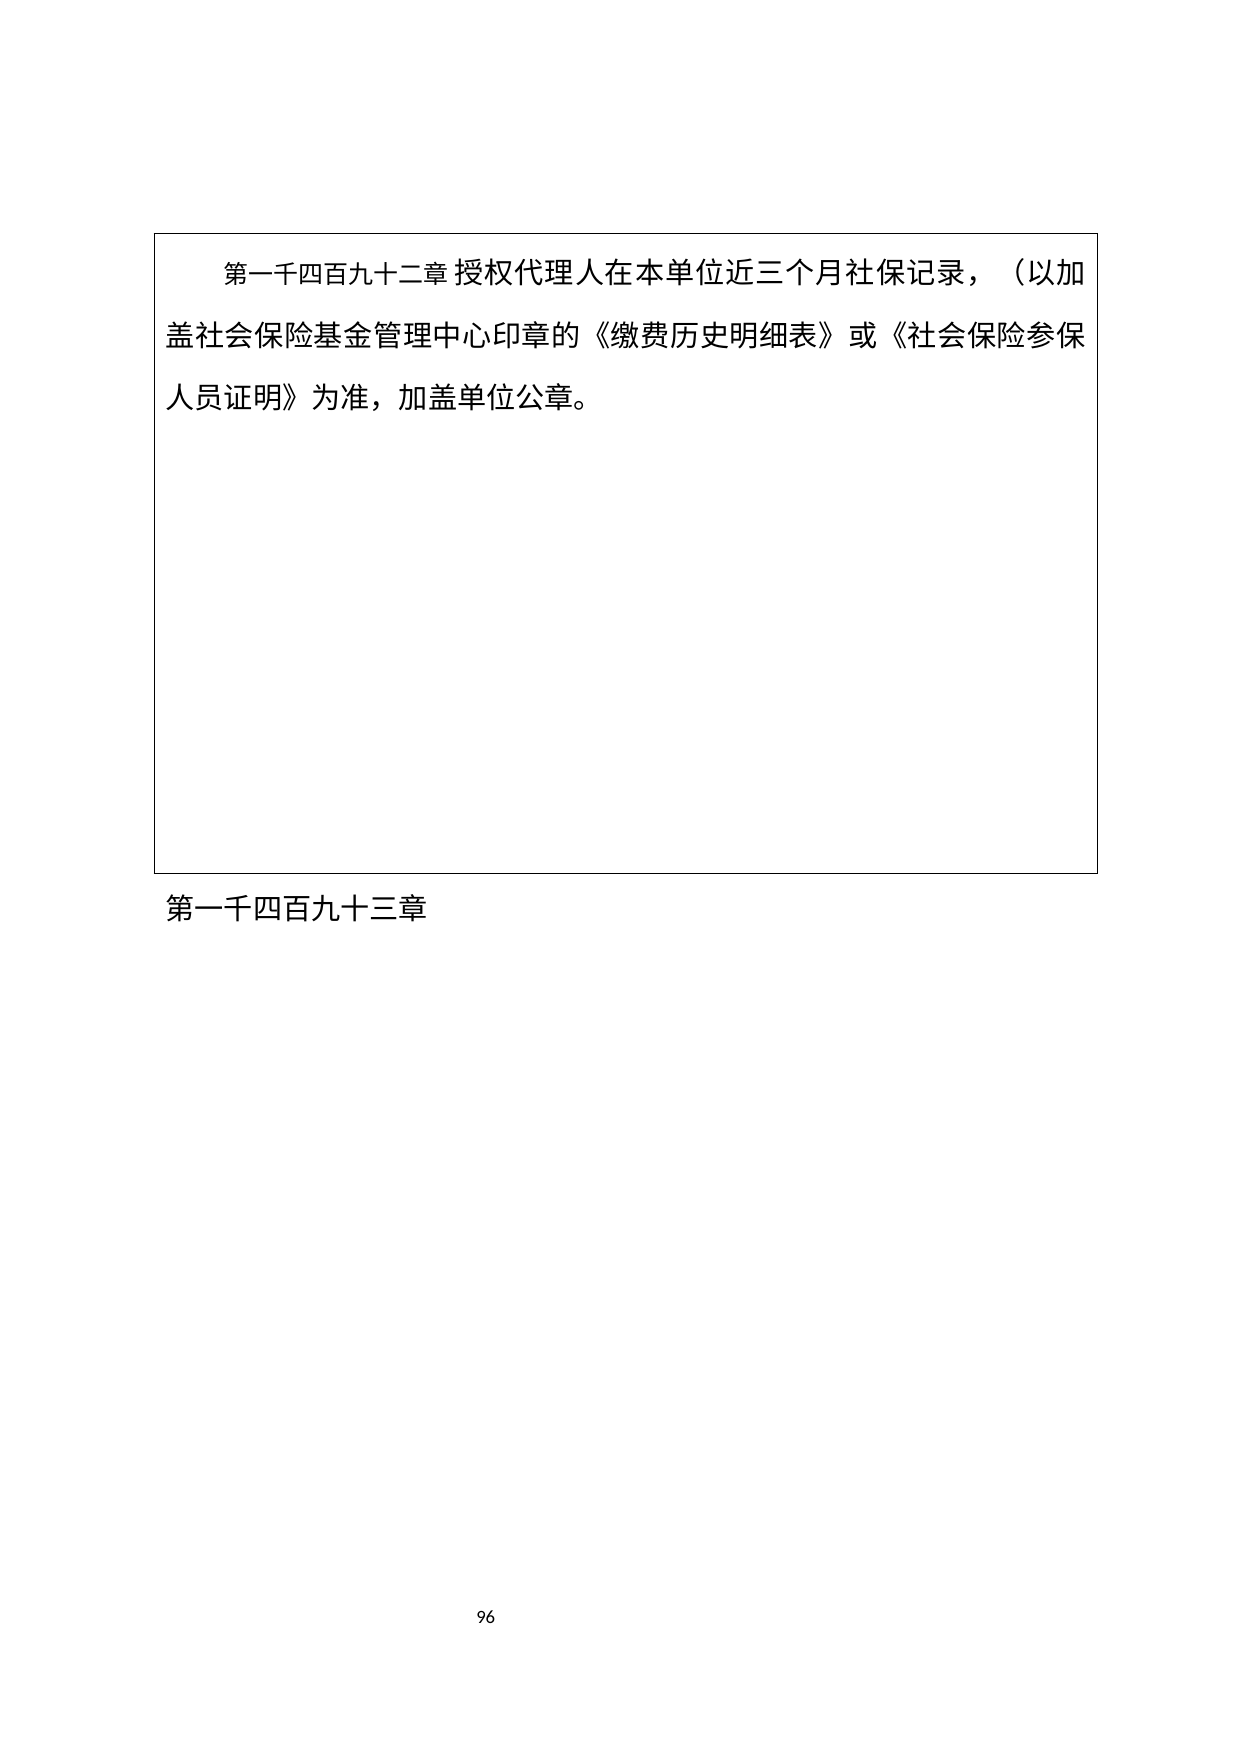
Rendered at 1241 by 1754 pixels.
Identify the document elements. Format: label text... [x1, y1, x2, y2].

table_header 授权代理人在本单位近三个月社保记录，（以加盖社会保险基金管理中心印章的《缴费历史明细表》或《社会保险参保人员证明》为准，加盖单位公章。 [155, 234, 1097, 873]
